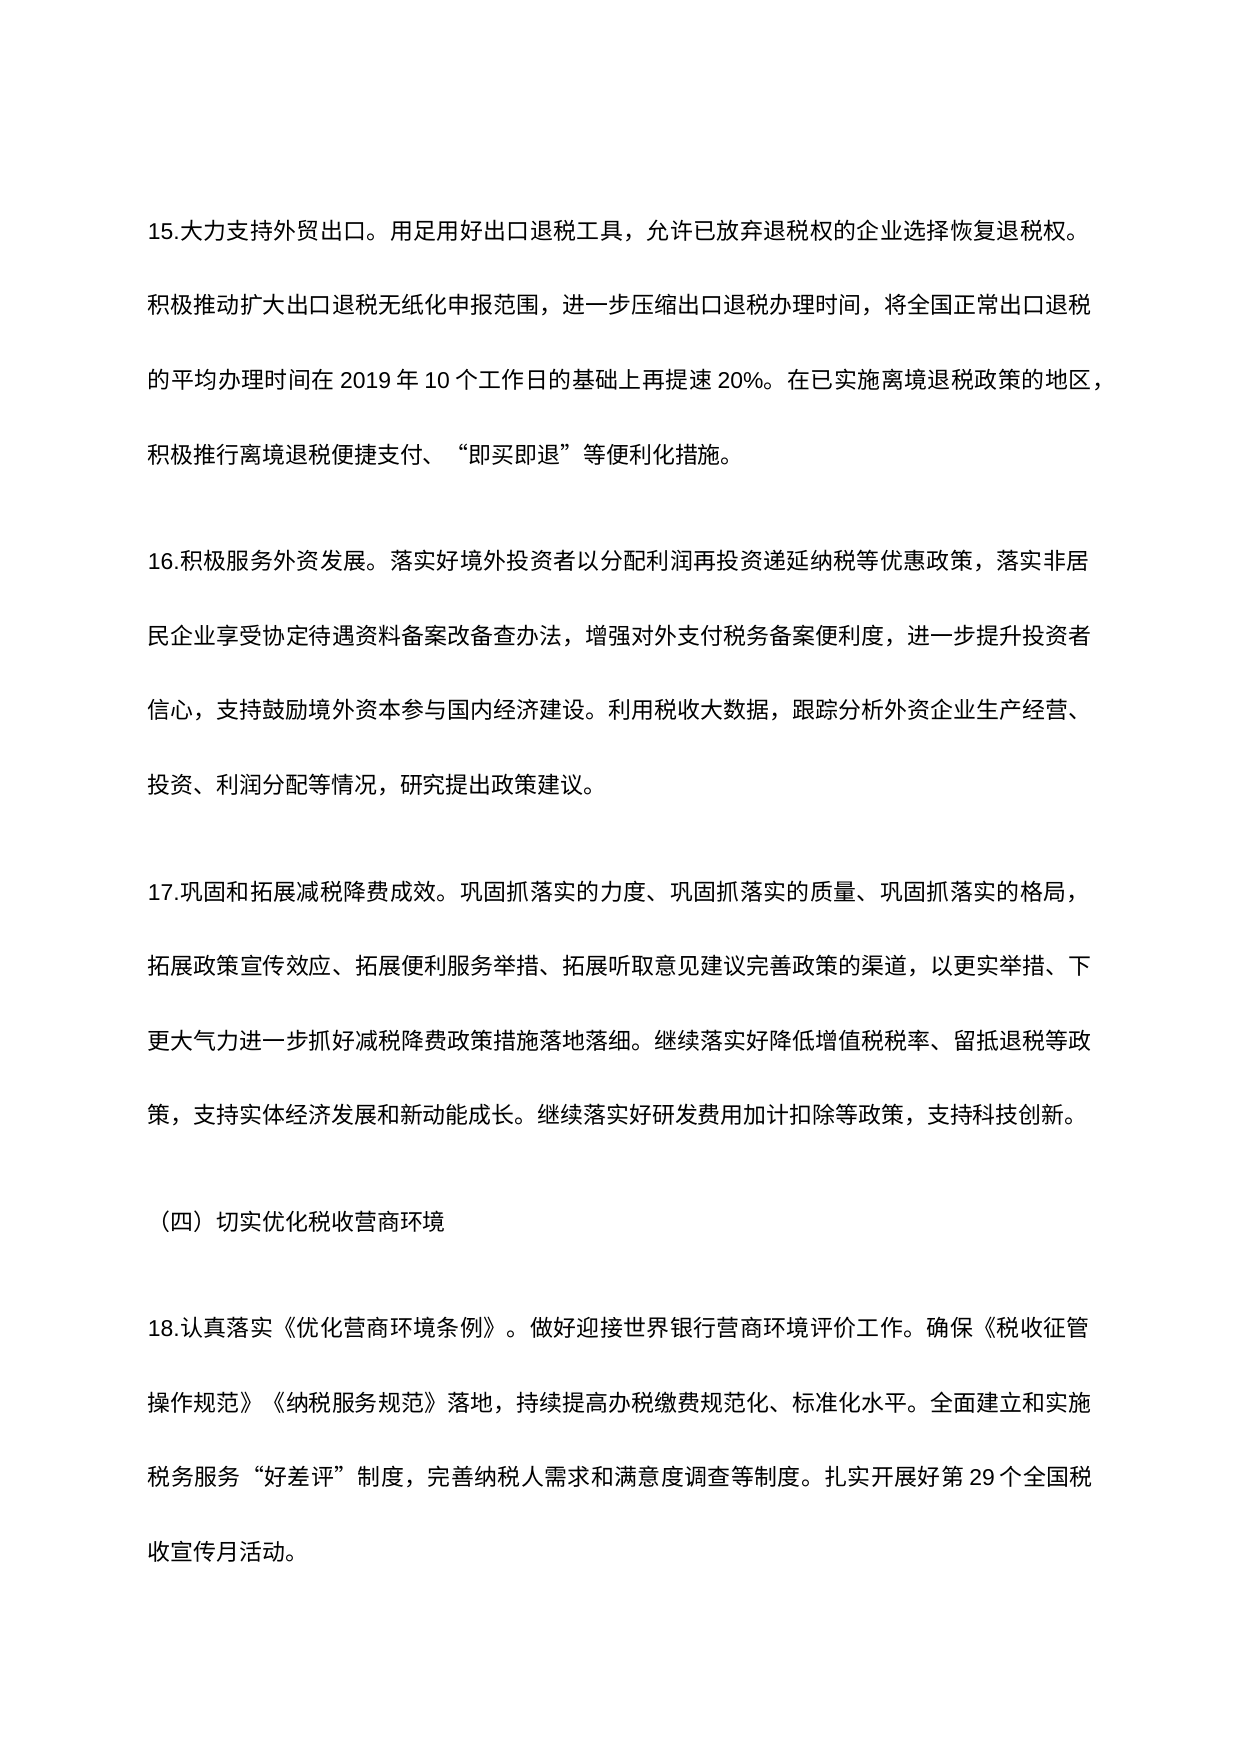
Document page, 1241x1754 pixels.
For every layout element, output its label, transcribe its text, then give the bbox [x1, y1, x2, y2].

text 15.大力支持外贸出口。用足用好出口退税工具，允许已放弃退税权的企业选择恢复退税权。积极推动扩大出口退税无纸化申报范围，进一步压缩出口退税办理时间，将全国正常出口退税的平均办理时间在2019年10个工作日的基础上再提速20%。在已实施离境退税政策的地区，积极推行离境退税便捷支付、“即买即退”等便利化措施。 [148, 197, 1092, 486]
text 16.积极服务外资发展。落实好境外投资者以分配利润再投资递延纳税等优惠政策，落实非居民企业享受协定待遇资料备案改备查办法，增强对外支付税务备案便利度，进一步提升投资者信心，支持鼓励境外资本参与国内经济建设。利用税收大数据，跟踪分析外资企业生产经营、投资、利润分配等情况，研究提出政策建议。 [148, 527, 1092, 816]
text （四）切实优化税收营商环境 [148, 1188, 1092, 1253]
text 18.认真落实《优化营商环境条例》。做好迎接世界银行营商环境评价工作。确保《税收征管操作规范》《纳税服务规范》落地，持续提高办税缴费规范化、标准化水平。全面建立和实施税务服务“好差评”制度，完善纳税人需求和满意度调查等制度。扎实开展好第29个全国税收宣传月活动。 [148, 1294, 1092, 1583]
text 17.巩固和拓展减税降费成效。巩固抓落实的力度、巩固抓落实的质量、巩固抓落实的格局，拓展政策宣传效应、拓展便利服务举措、拓展听取意见建议完善政策的渠道，以更实举措、下更大气力进一步抓好减税降费政策措施落地落细。继续落实好降低增值税税率、留抵退税等政策，支持实体经济发展和新动能成长。继续落实好研发费用加计扣除等政策，支持科技创新。 [148, 857, 1092, 1147]
